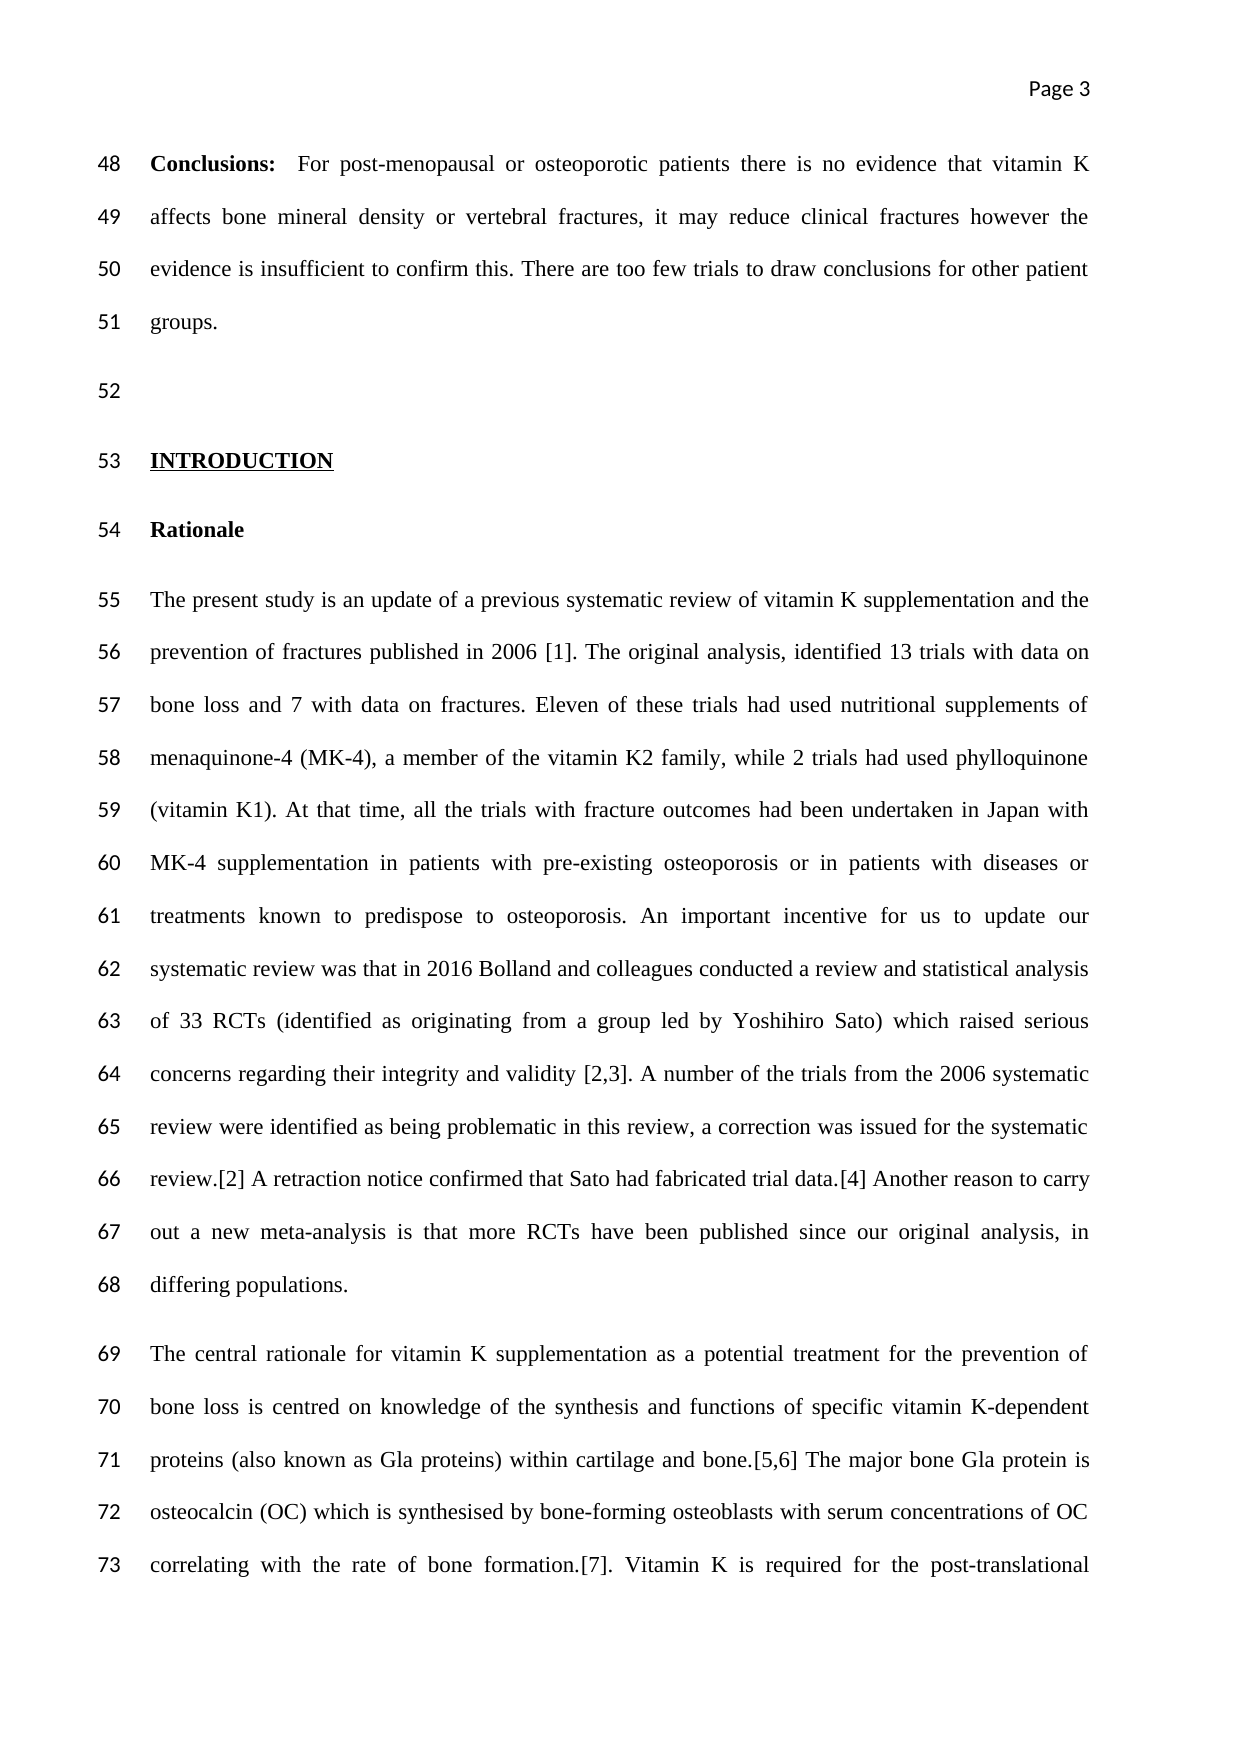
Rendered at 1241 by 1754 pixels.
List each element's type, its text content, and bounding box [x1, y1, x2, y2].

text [150, 1340, 1090, 1577]
text The present study is an update of a previous systematic review of vitamin K supplementation and the prevention of fractures published in 2006 [1]. The original analysis, identified 13 trials with data on bone loss and 7 with data on fractures. Eleven of these trials had used nutritional supplements of menaquinone-4 (MK-4), a member of the vitamin K2 family, while 2 trials had used phylloquinone (vitamin K1). At that time, all the trials with fracture outcomes had been undertaken in Japan with MK-4 supplementation in patients with pre-existing osteoporosis or in patients with diseases or treatments known to predispose to osteoporosis. An important incentive for us to update our systematic review was that in 2016 Bolland and colleagues conducted a review and statistical analysis of 33 RCTs (identified as originating from a group led by Yoshihiro Sato) which raised serious concerns regarding their integrity and validity [2,3]. A number of the trials from the 2006 systematic review were identified as being problematic in this review, a correction was issued for the systematic review.[2] A retraction notice confirmed that Sato had fabricated trial data.[4] Another reason to carry out a new meta-analysis is that more RCTs have been published since our original analysis, in differing populations. [150, 586, 1090, 1297]
text INTRODUCTION [150, 447, 1090, 473]
text Rationale [150, 516, 1090, 543]
text Conclusions: For post-menopausal or osteoporotic patients there is no evidence that vitamin K affects bone mineral density or vertebral fractures, it may reduce clinical fractures however the evidence is insufficient to confirm this. There are too few trials to draw conclusions for other patient groups. [150, 150, 1090, 334]
